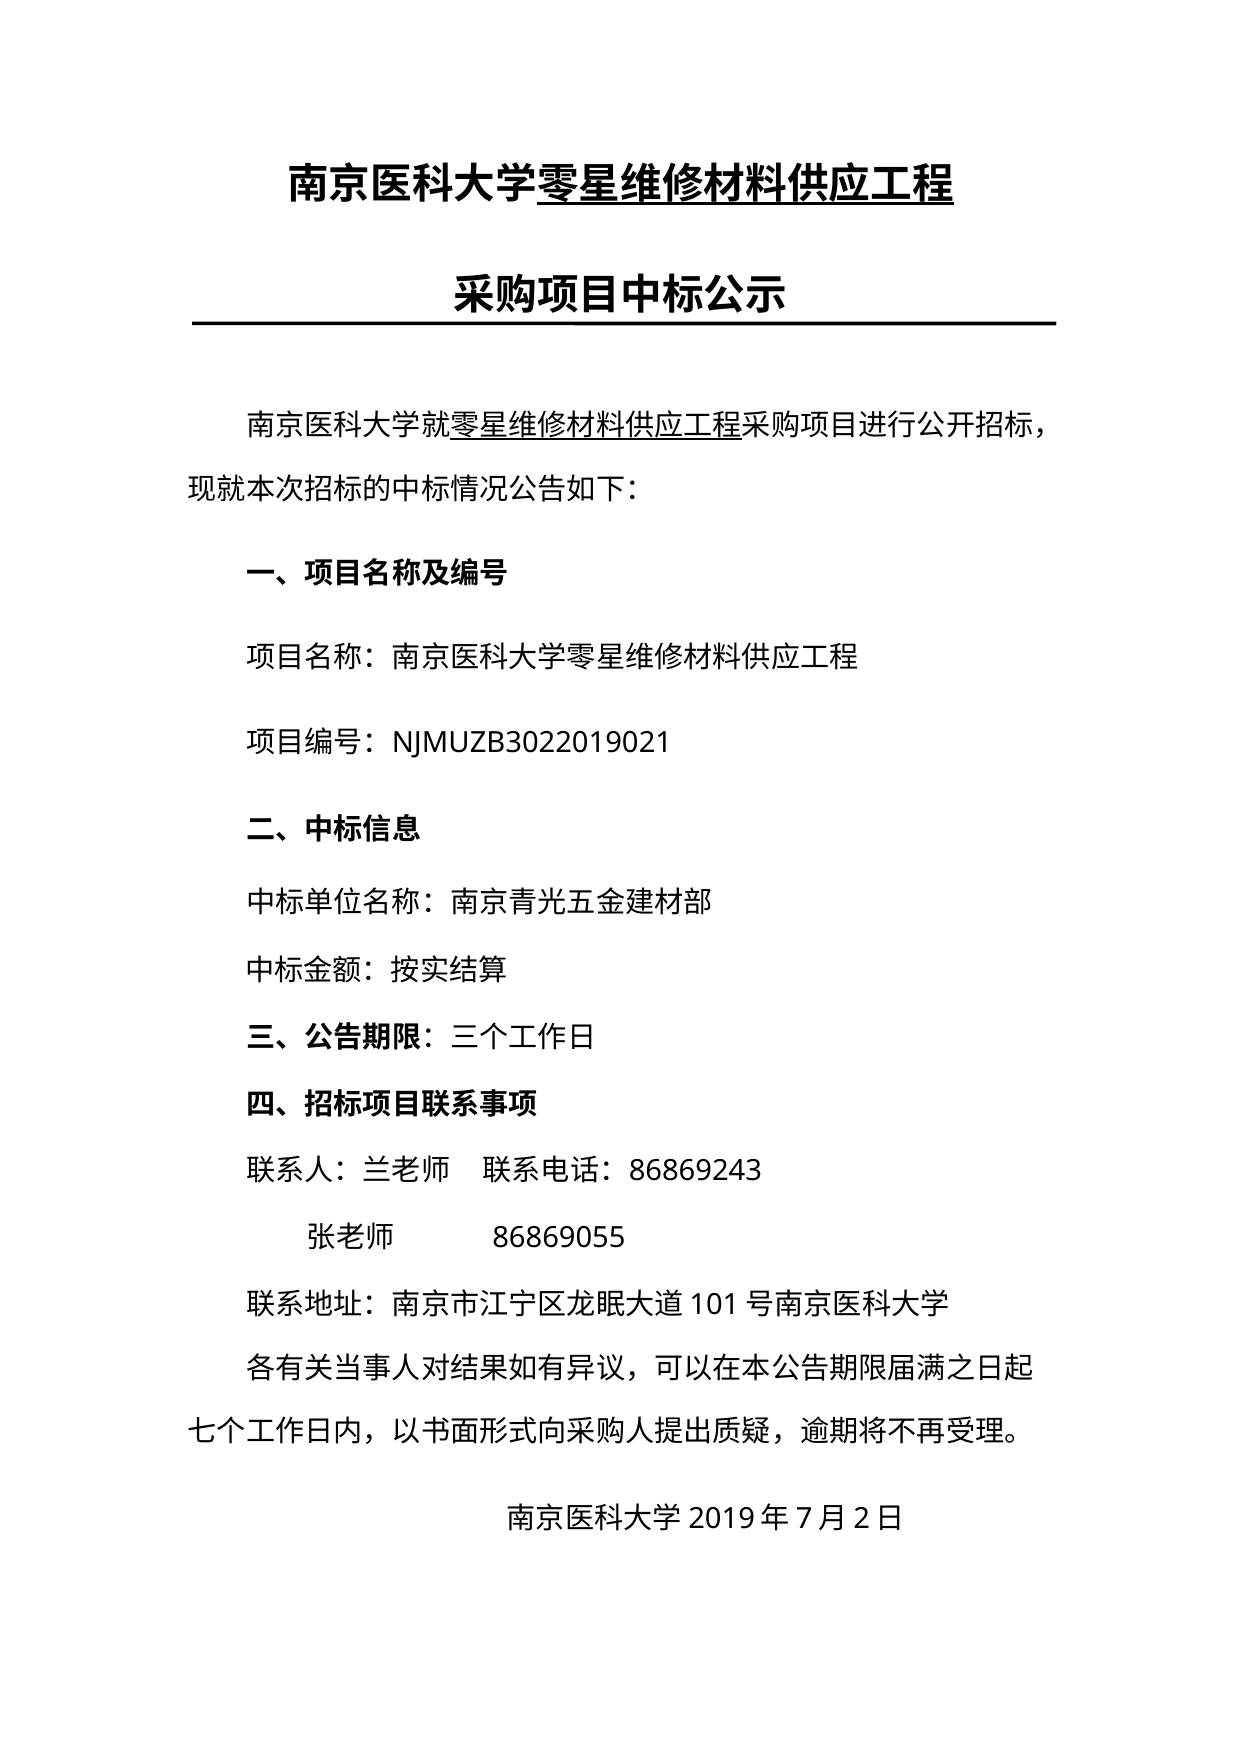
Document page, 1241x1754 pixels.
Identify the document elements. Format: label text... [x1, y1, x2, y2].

text 项目名称：南京医科大学零星维修材料供应工程 [187, 634, 1053, 676]
text 二、中标信息 [187, 802, 1053, 848]
text 中标单位名称：南京青光五金建材部 [187, 869, 1053, 923]
text 各有关当事人对结果如有异议，可以在本公告期限届满之日起七个工作日内，以书面形式向采购人提出质疑，逾期将不再受理。 [187, 1344, 1053, 1450]
text 南京医科大学零星维修材料供应工程 [187, 150, 1053, 210]
text 采购项目中标公示 [187, 261, 1053, 322]
text 一、项目名称及编号 [187, 549, 1053, 592]
text 张老师 86869055 [187, 1211, 1053, 1257]
text 四、招标项目联系事项 [187, 1077, 1053, 1123]
text 联系地址：南京市江宁区龙眠大道101号南京医科大学 [187, 1277, 1053, 1323]
text 项目编号：NJMUZB3022019021 [187, 718, 1053, 761]
text 南京医科大学 2019年7月2日 [233, 1492, 994, 1538]
text 中标金额：按实结算 [245, 944, 1053, 990]
text 南京医科大学就零星维修材料供应工程采购项目进行公开招标，现就本次招标的中标情况公告如下： [187, 402, 1053, 508]
text 联系人：兰老师 联系电话：86869243 [187, 1144, 1053, 1190]
text 三、公告期限：三个工作日 [187, 1011, 1053, 1057]
